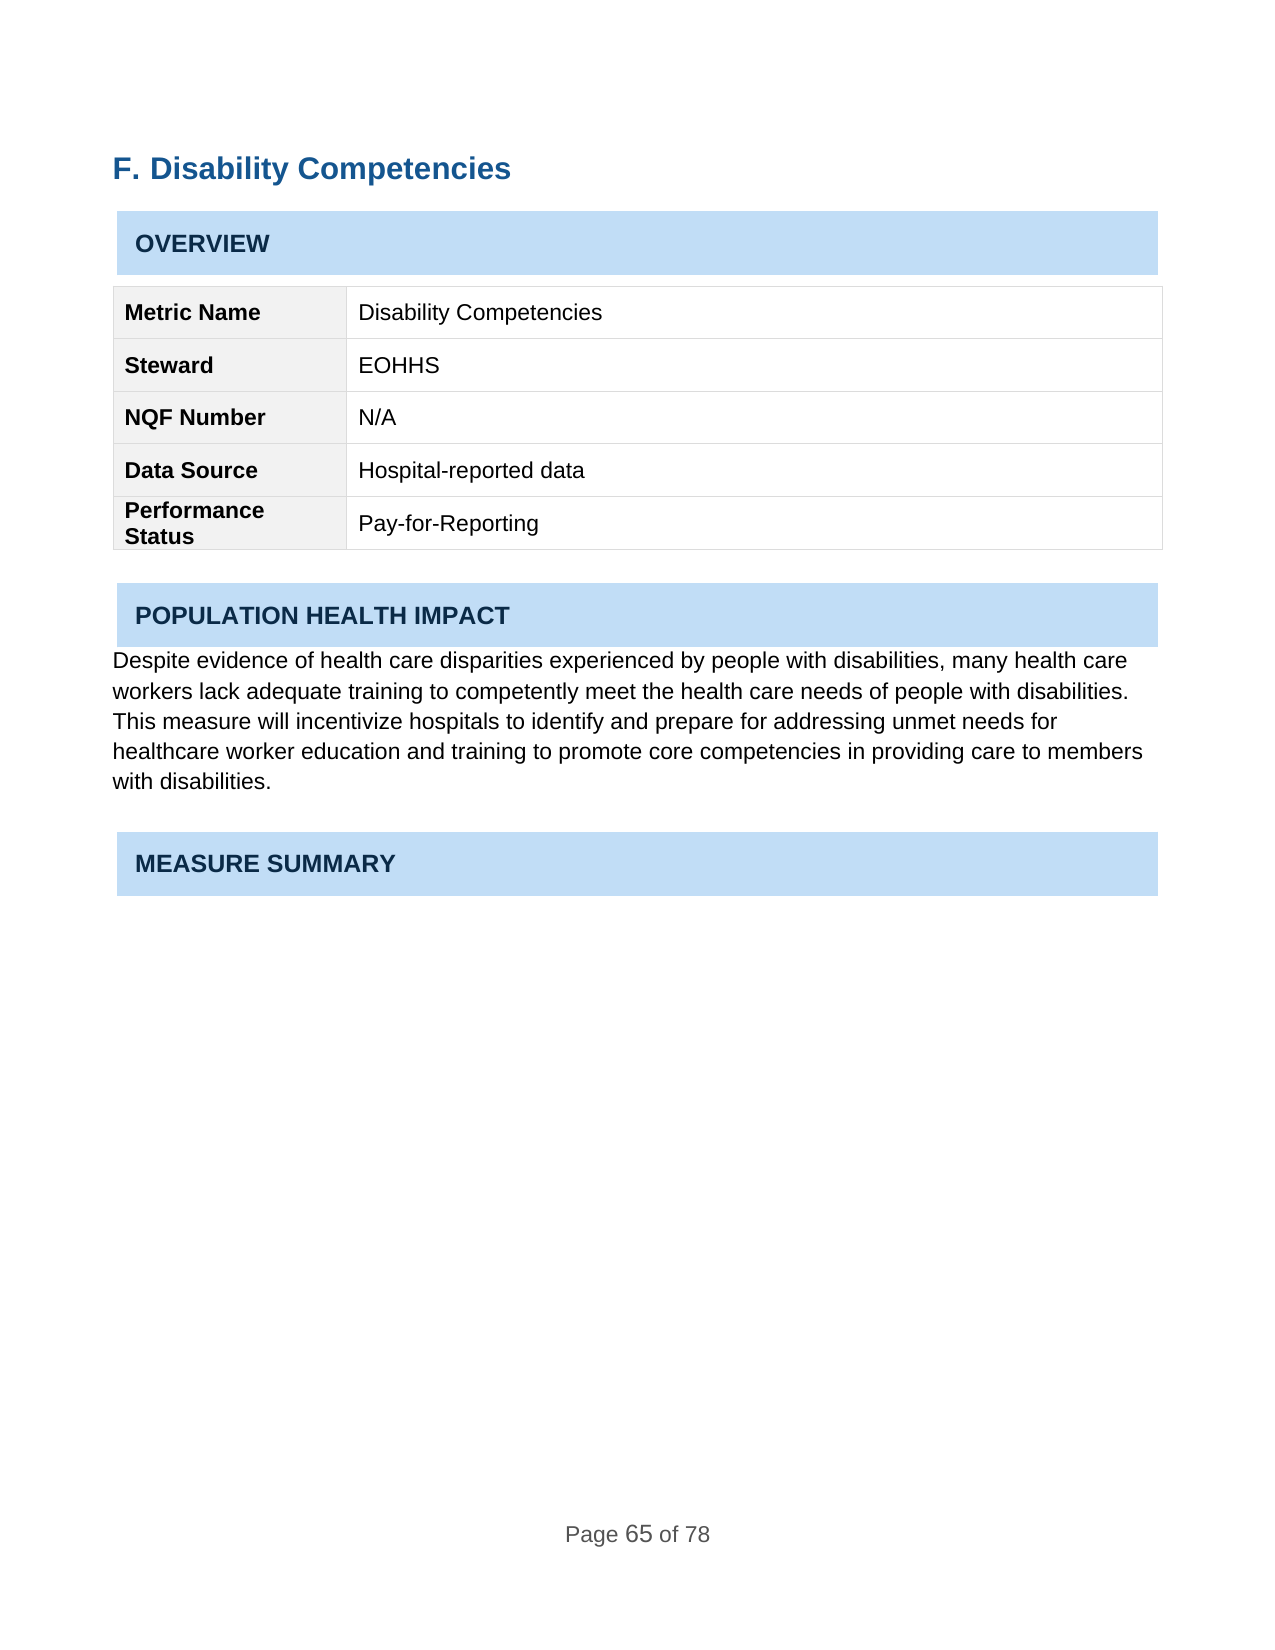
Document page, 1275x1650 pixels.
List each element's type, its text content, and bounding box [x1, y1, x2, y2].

table_header Metric Name [114, 287, 346, 338]
table_cell Data Source [114, 444, 346, 496]
table_header Disability Competencies [347, 287, 1162, 338]
text Despite evidence of health care disparities experienced by people with disabilities, many health care workers lack adequate training to competently meet the health care needs of people with disabilities. This measure will incentivize hospitals to identify and prepare for addressing unmet needs for healthcare worker education and training to promote core competencies in providing care to members with disabilities. [112, 647, 1162, 795]
text MEASURE SUMMARY [127, 841, 1148, 886]
text OVERVIEW [127, 220, 1148, 266]
table_cell EOHHS [347, 339, 1162, 391]
table_cell Hospital-reported data [347, 444, 1162, 496]
table_cell N/A [347, 392, 1162, 443]
table_cell Steward [114, 339, 346, 391]
subtitle Disability Competencies [112, 150, 1162, 186]
text POPULATION HEALTH IMPACT [127, 593, 1148, 638]
table_cell Performance Status [114, 497, 346, 549]
table_cell Pay-for-Reporting [347, 497, 1162, 549]
table_cell NQF Number [114, 392, 346, 443]
